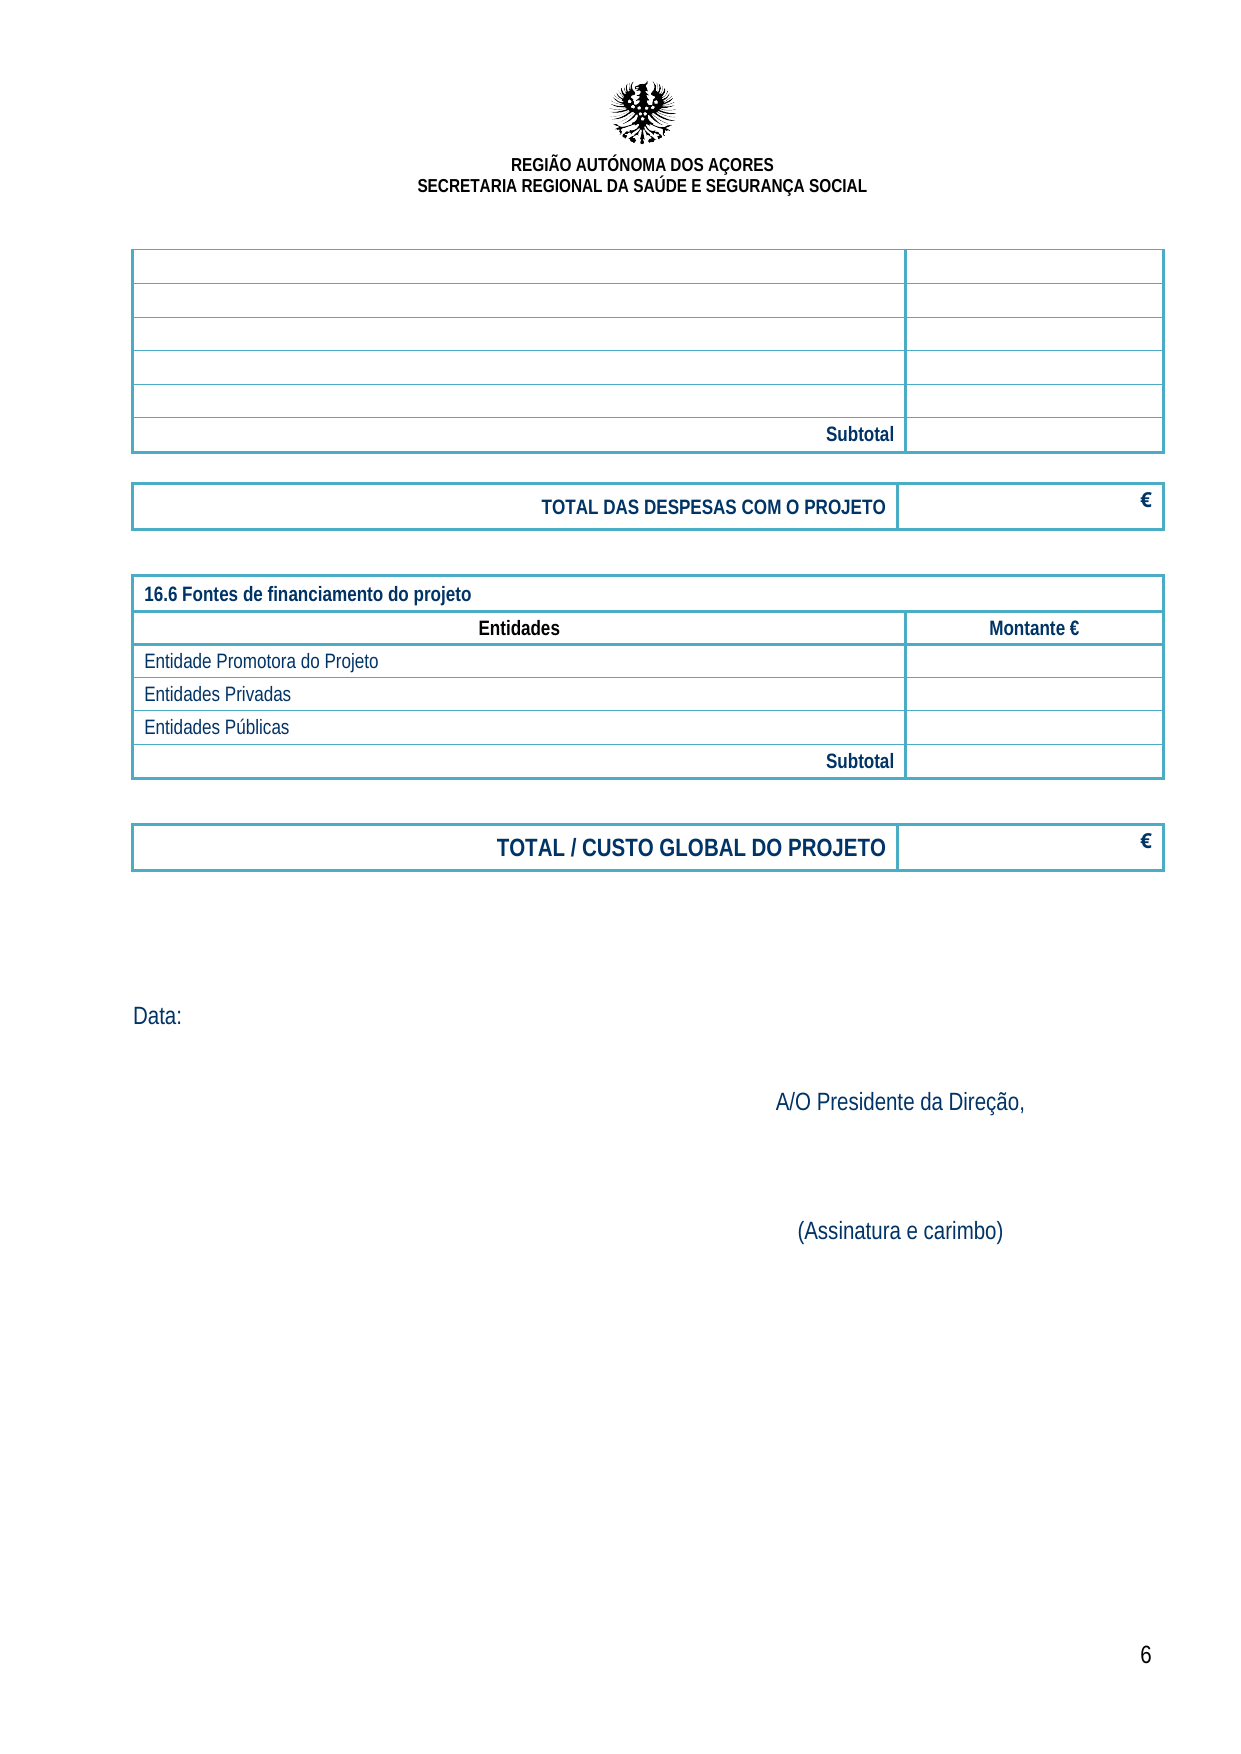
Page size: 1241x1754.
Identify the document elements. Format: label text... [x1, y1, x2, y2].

text (Assinatura e carimbo) [649, 1216, 1152, 1244]
table_cell [907, 418, 1162, 451]
table_cell [907, 678, 1162, 710]
table_cell [907, 385, 1162, 417]
table_cell Subtotal [134, 745, 904, 777]
table_header TOTAL DAS DESPESAS COM O PROJETO [134, 485, 896, 528]
table_cell Entidades Privadas [134, 678, 904, 710]
table_cell [907, 745, 1162, 777]
table_cell [907, 318, 1162, 350]
table_cell [134, 250, 904, 283]
table_cell [134, 318, 904, 350]
table_cell Entidades Públicas [134, 711, 904, 744]
table_cell [134, 284, 904, 316]
table_cell [134, 351, 904, 383]
table_cell [907, 284, 1162, 316]
table_header 16.6 Fontes de financiamento do projeto [134, 577, 1162, 609]
text A/O Presidente da Direção, [649, 1087, 1152, 1116]
table_cell [907, 711, 1162, 744]
table_cell Entidades [134, 613, 904, 643]
table_cell [907, 646, 1162, 677]
table_cell [907, 351, 1162, 383]
table_header TOTAL / CUSTO GLOBAL DO PROJETO [134, 826, 896, 869]
table_header € [899, 826, 1162, 869]
table_cell Montante € [907, 613, 1162, 643]
table_cell [907, 250, 1162, 283]
table_cell Subtotal [134, 418, 904, 451]
table_cell [134, 385, 904, 417]
table_cell Entidade Promotora do Projeto [134, 646, 904, 677]
text Data: [133, 1001, 1152, 1030]
table_header € [899, 485, 1162, 528]
